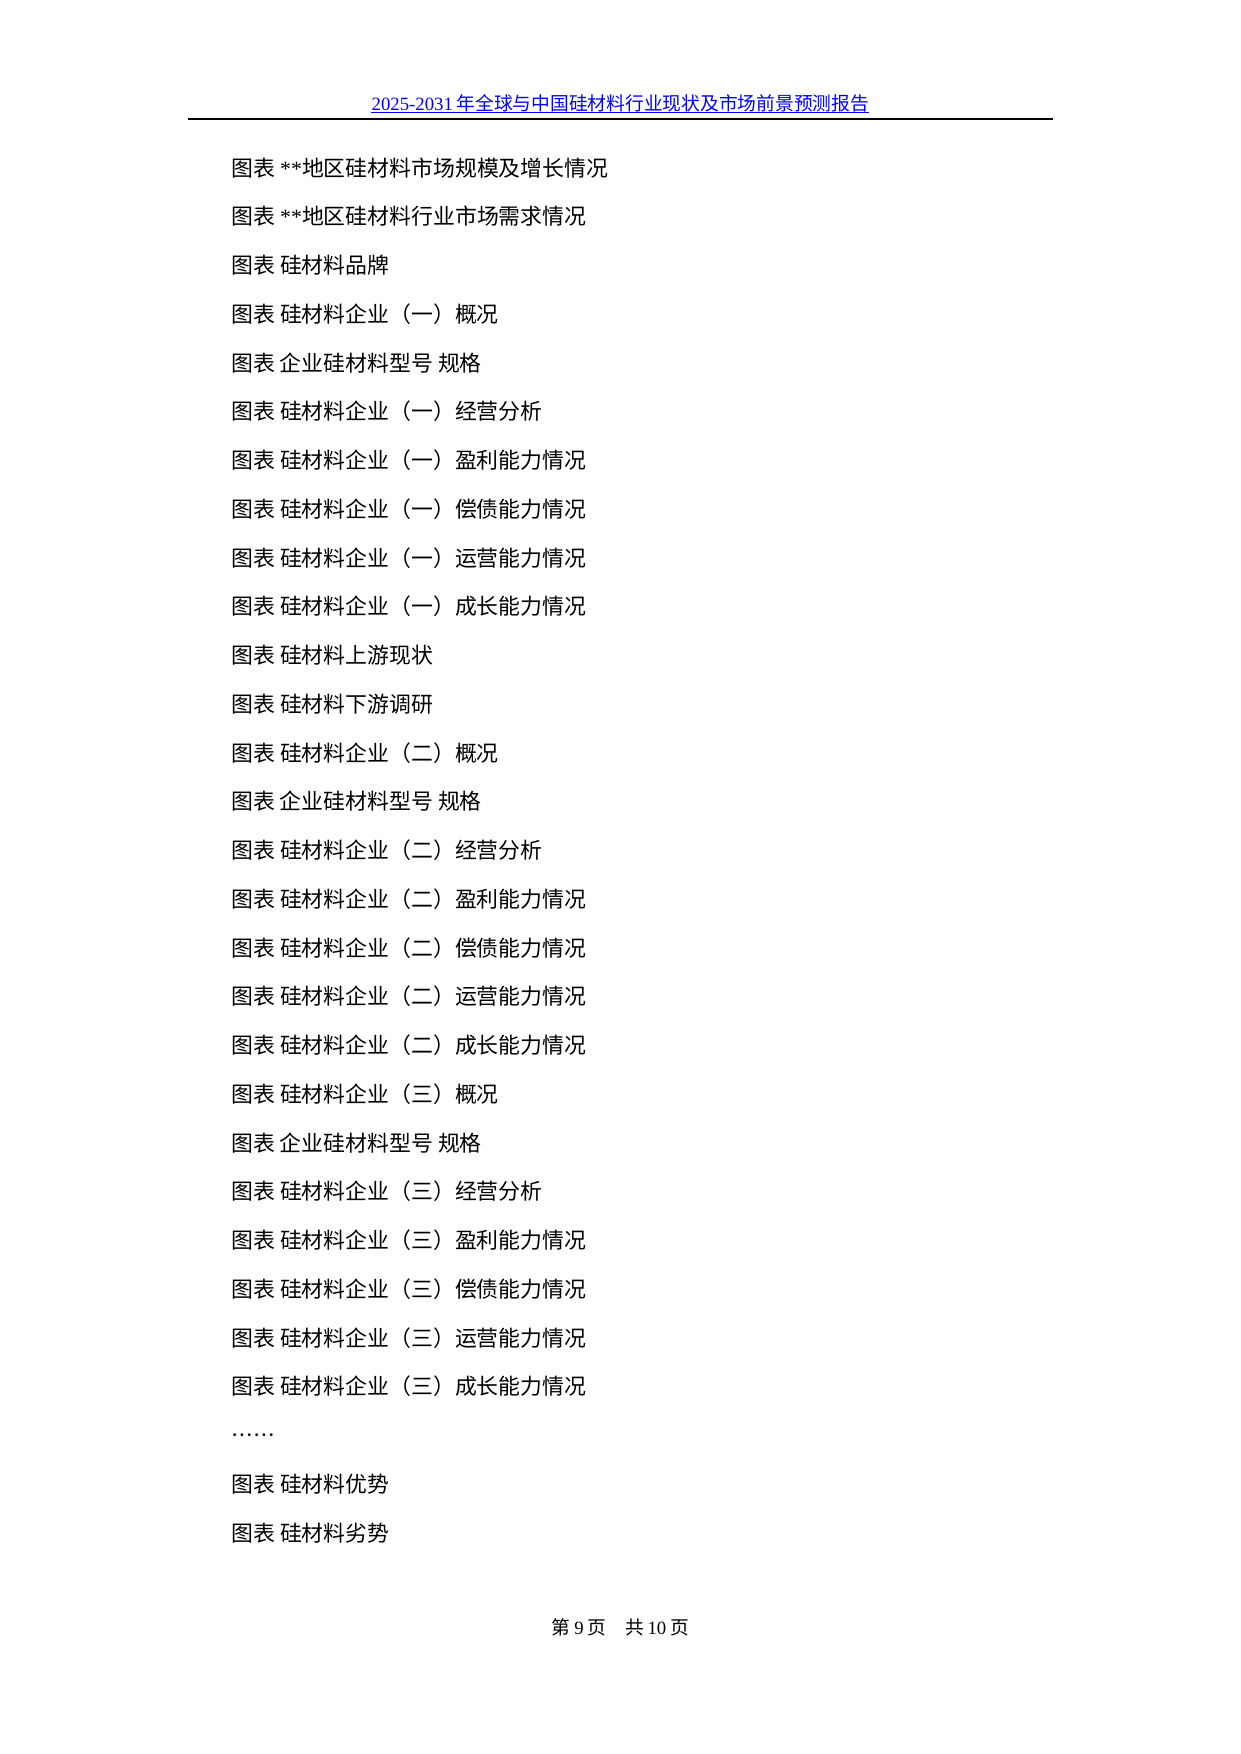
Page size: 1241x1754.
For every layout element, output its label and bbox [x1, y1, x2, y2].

text [187, 150, 1053, 1548]
